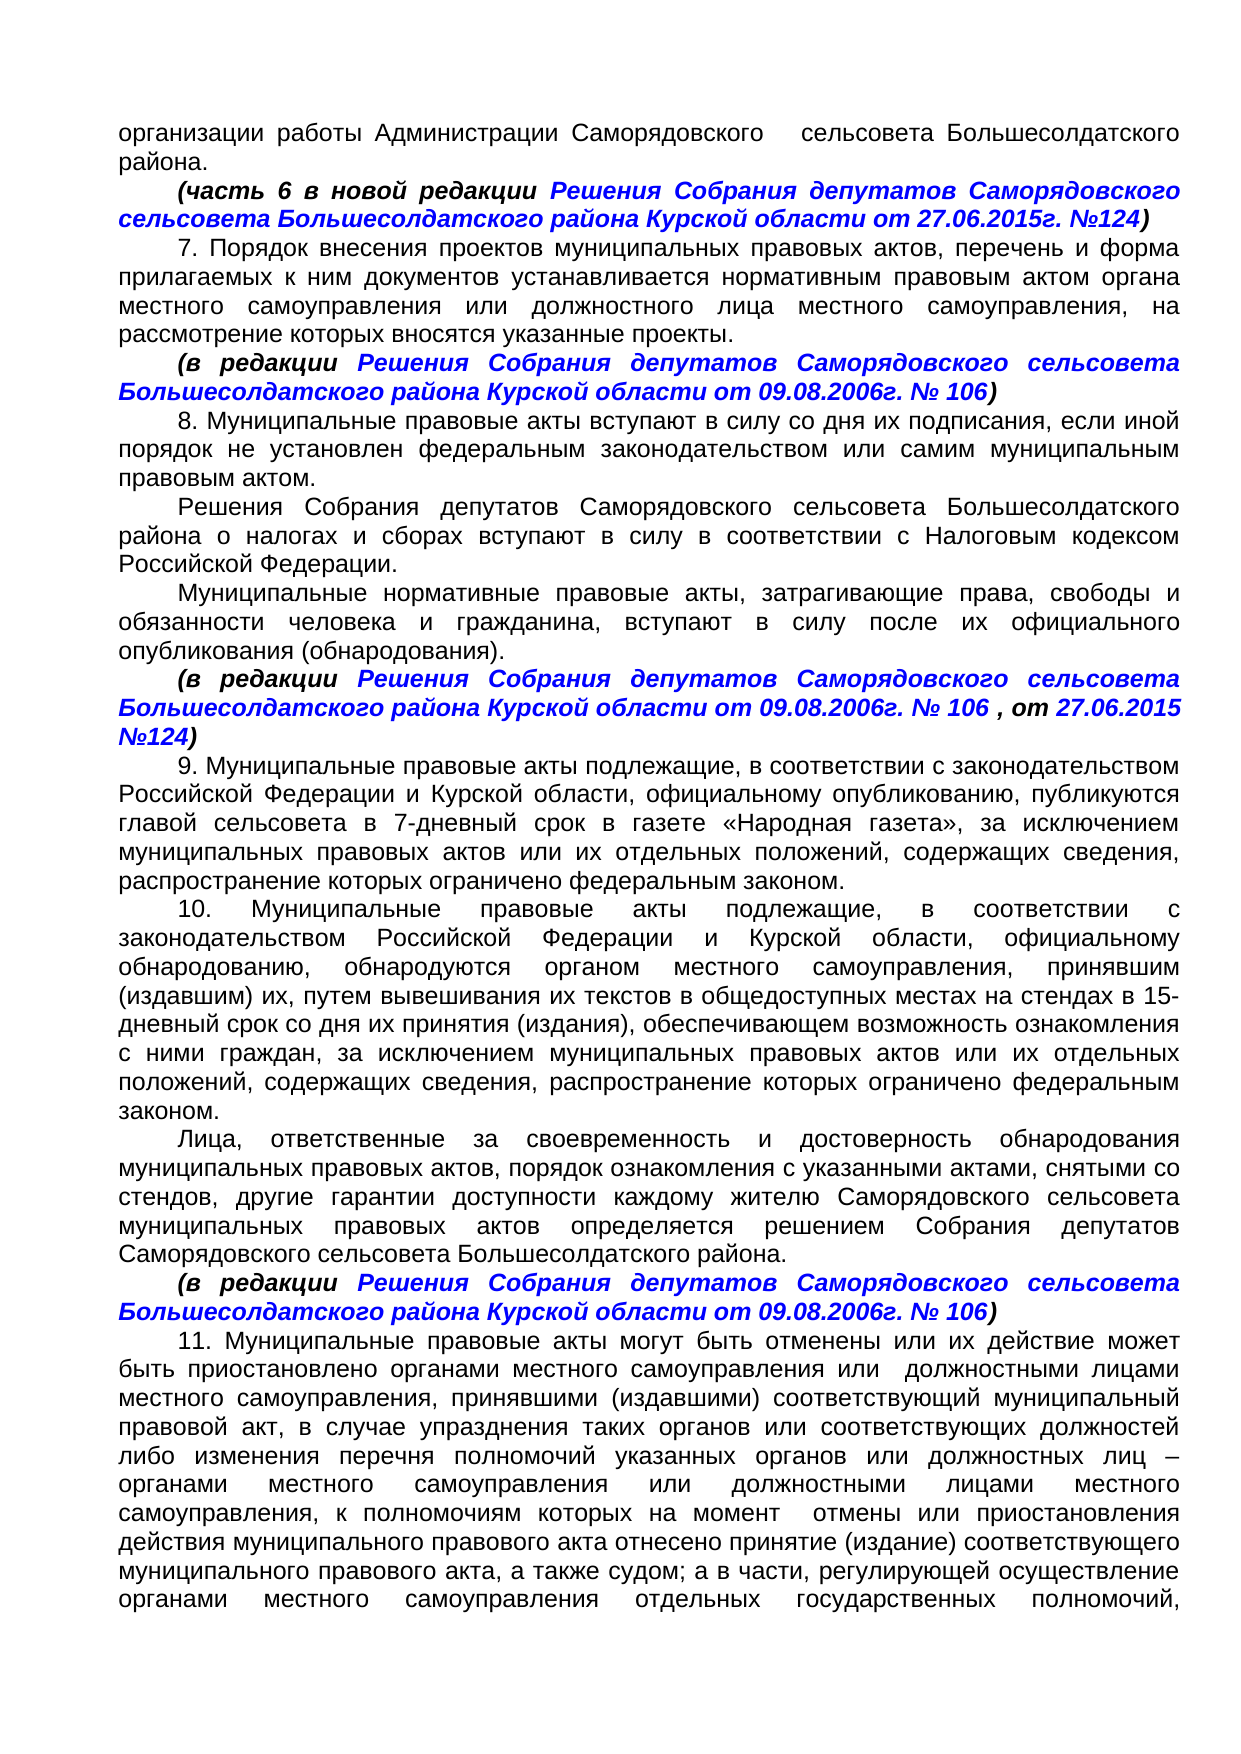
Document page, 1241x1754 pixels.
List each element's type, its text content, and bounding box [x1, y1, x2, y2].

text (в редакции Решения Собрания депутатов Саморядовского сельсовета Большесолдатского района Курской области от 09.08.2006г. № 106) [118, 1268, 1181, 1326]
text Муниципальные нормативные правовые акты, затрагивающие права, свободы и обязанности человека и гражданина, вступают в силу после их официального опубликования (обнародования). [118, 578, 1181, 664]
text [118, 1326, 1181, 1613]
text 7. Порядок внесения проектов муниципальных правовых актов, перечень и форма прилагаемых к ним документов устанавливается нормативным правовым актом органа местного самоуправления или должностного лица местного самоуправления, на рассмотрение которых вносятся указанные проекты. [118, 233, 1181, 348]
text (в редакции Решения Собрания депутатов Саморядовского сельсовета Большесолдатского района Курской области от 09.08.2006г. № 106 , от 27.06.2015 №124) [118, 664, 1181, 751]
text (в редакции Решения Собрания депутатов Саморядовского сельсовета Большесолдатского района Курской области от 09.08.2006г. № 106) [118, 348, 1181, 406]
text 9. Муниципальные правовые акты подлежащие, в соответствии с законодательством Российской Федерации и Курской области, официальному опубликованию, публикуются главой сельсовета в 7-дневный срок в газете «Народная газета», за исключением муниципальных правовых актов или их отдельных положений, содержащих сведения, распространение которых ограничено федеральным законом. [118, 751, 1181, 894]
text (часть 6 в новой редакции Решения Собрания депутатов Саморядовского сельсовета Большесолдатского района Курской области от 27.06.2015г. №124) [118, 176, 1181, 233]
text Решения Собрания депутатов Саморядовского сельсовета Большесолдатского района о налогах и сборах вступают в силу в соответствии с Налоговым кодексом Российской Федерации. [118, 492, 1181, 578]
text Лица, ответственные за своевременность и достоверность обнародования муниципальных правовых актов, порядок ознакомления с указанными актами, снятыми со стендов, другие гарантии доступности каждому жителю Саморядовского сельсовета муниципальных правовых актов определяется решением Собрания депутатов Саморядовского сельсовета Большесолдатского района. [118, 1124, 1181, 1268]
text 8. Муниципальные правовые акты вступают в силу со дня их подписания, если иной порядок не установлен федеральным законодательством или самим муниципальным правовым актом. [118, 406, 1181, 492]
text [118, 118, 1181, 176]
text 10. Муниципальные правовые акты подлежащие, в соответствии с законодательством Российской Федерации и Курской области, официальному обнародованию, обнародуются органом местного самоуправления, принявшим (издавшим) их, путем вывешивания их текстов в общедоступных местах на стендах в 15-дневный срок со дня их принятия (издания), обеспечивающем возможность ознакомления с ними граждан, за исключением муниципальных правовых актов или их отдельных положений, содержащих сведения, распространение которых ограничено федеральным законом. [118, 894, 1181, 1124]
